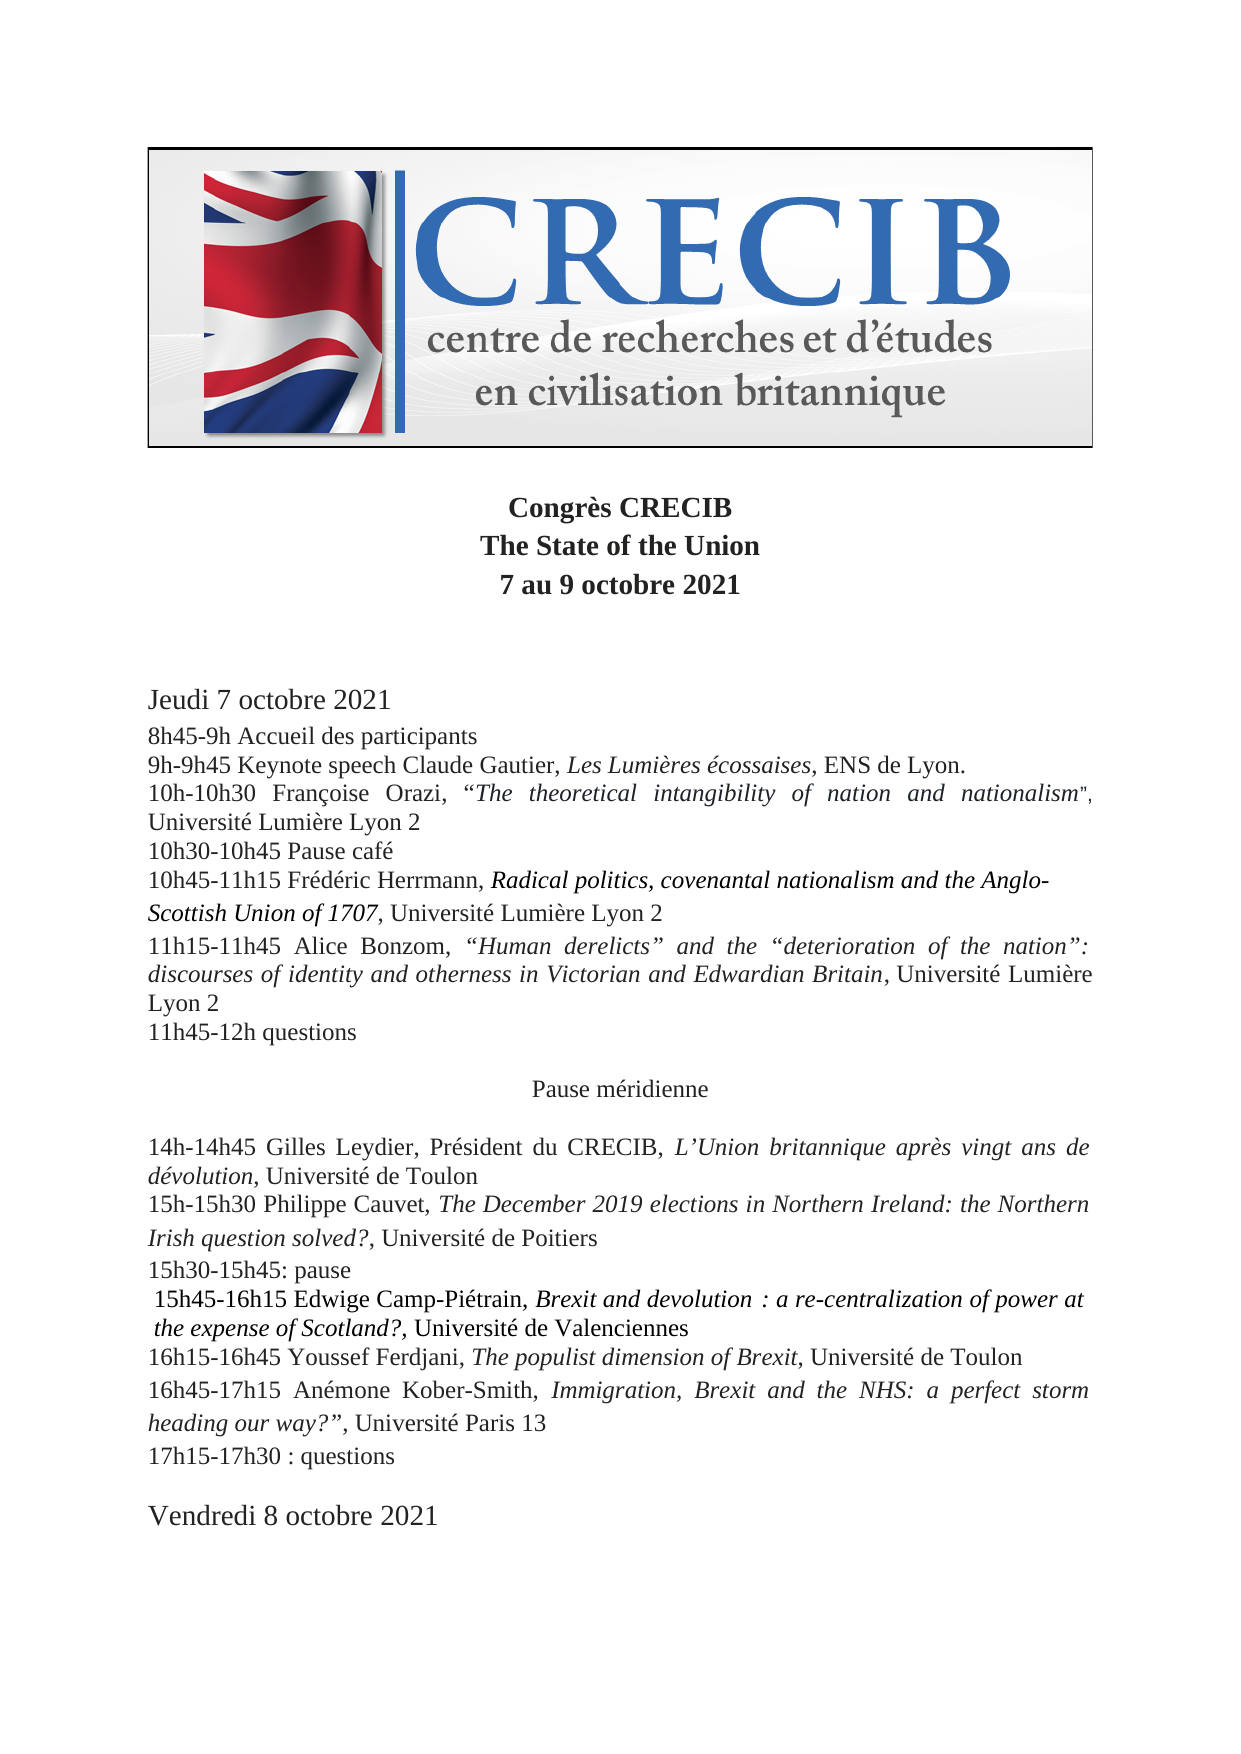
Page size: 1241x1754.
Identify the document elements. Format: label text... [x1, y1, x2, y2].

text 17h15-17h30 : questions [148, 1441, 1093, 1470]
text 15h-15h30 Philippe Cauvet, The December 2019 elections in Northern Ireland: the Northern Irish question solved?, Université de Poitiers [148, 1189, 1093, 1251]
text 15h45-16h15 Edwige Camp-Piétrain, Brexit and devolution : a re-centralization of power at the expense of Scotland?, Université de Valenciennes [153, 1284, 1087, 1342]
text 10h-10h30 Françoise Orazi, “The theoretical intangibility of nation and nationalism”, Université Lumière Lyon 2 [148, 778, 1093, 836]
picture [147, 147, 1093, 448]
text 16h45-17h15 Anémone Kober-Smith, Immigration, Brexit and the NHS: a perfect storm heading our way?”, Université Paris 13 [148, 1375, 1093, 1437]
text 8h45-9h Accueil des participants [148, 721, 1093, 750]
text 10h30-10h45 Pause café [148, 836, 1093, 865]
text Congrès CRECIB [148, 490, 1093, 523]
text 11h15-11h45 Alice Bonzom, “Human derelicts” and the “deterioration of the nation”: discourses of identity and otherness in Victorian and Edwardian Britain, Université Lumière Lyon 2 [148, 931, 1093, 1017]
text 14h-14h45 Gilles Leydier, Président du CRECIB, L’Union britannique après vingt ans de dévolution, Université de Toulon [148, 1132, 1093, 1189]
text Jeudi 7 octobre 2021 [148, 682, 1093, 716]
text Vendredi 8 octobre 2021 [148, 1498, 1093, 1532]
text 7 au 9 octobre 2021 [148, 567, 1093, 600]
text 10h45-11h15 Frédéric Herrmann, Radical politics, covenantal nationalism and the Anglo-Scottish Union of 1707, Université Lumière Lyon 2 [148, 865, 1093, 927]
text The State of the Union [148, 528, 1093, 562]
text 9h-9h45 Keynote speech Claude Gautier, Les Lumières écossaises, ENS de Lyon. [148, 750, 1093, 778]
text Pause méridienne [148, 1074, 1093, 1103]
text 15h30-15h45: pause [148, 1256, 1093, 1284]
text 11h45-12h questions [148, 1017, 1093, 1046]
text 16h15-16h45 Youssef Ferdjani, The populist dimension of Brexit, Université de Toulon [148, 1342, 1093, 1371]
